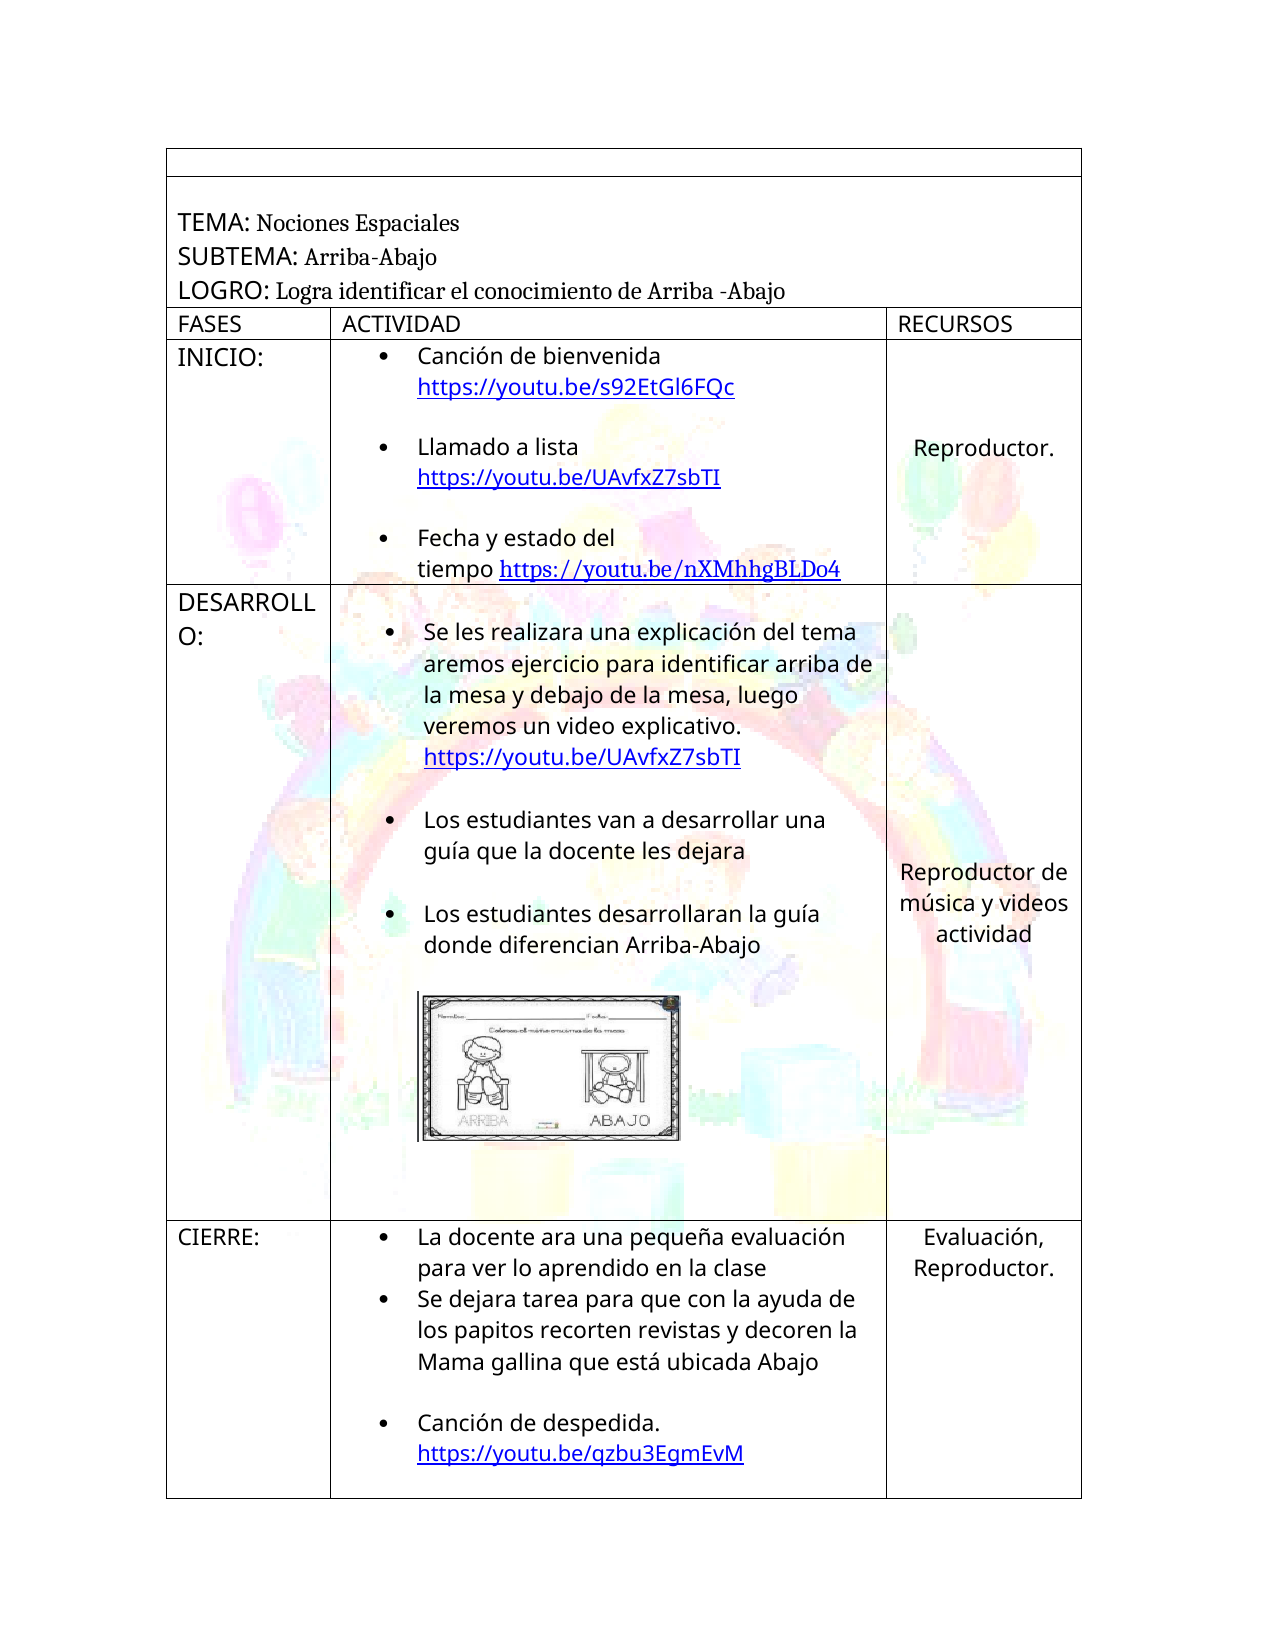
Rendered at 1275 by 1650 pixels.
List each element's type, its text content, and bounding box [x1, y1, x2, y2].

table_cell INICIO: [167, 340, 330, 584]
table_header [167, 149, 1081, 176]
table_cell ACTIVIDAD [331, 308, 886, 339]
picture [417, 991, 689, 1142]
table_cell Reproductor. [887, 340, 1081, 584]
table_cell DESARROLLO: [167, 585, 330, 1219]
table_cell FASES [167, 308, 330, 339]
table_cell Se les realizara una explicación del tema aremos ejercicio para identificar arriba de la mesa y debajo de la mesa, luego veremos un video explicativo. https://youtu.be/UAvfxZ7sbTI Los estudiantes van a desarrollar una guía que la docente les dejara Los estudiantes desarrollaran la guía donde diferencian Arriba-Abajo [331, 585, 886, 1219]
table_cell Reproductor de música y videos actividad [887, 585, 1081, 1219]
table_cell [887, 1221, 1081, 1497]
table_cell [331, 1221, 886, 1497]
table_cell CIERRE: [167, 1221, 330, 1497]
table_cell TEMA: Nociones Espaciales SUBTEMA: Arriba-Abajo LOGRO: Logra identificar el conocimiento de Arriba -Abajo [167, 177, 1081, 307]
table_cell RECURSOS [887, 308, 1081, 339]
table_cell Canción de bienvenida https://youtu.be/s92EtGl6FQc Llamado a lista https://youtu.be/UAvfxZ7sbTI Fecha y estado del tiempo https://youtu.be/nXMhhgBLDo4 [331, 340, 886, 584]
